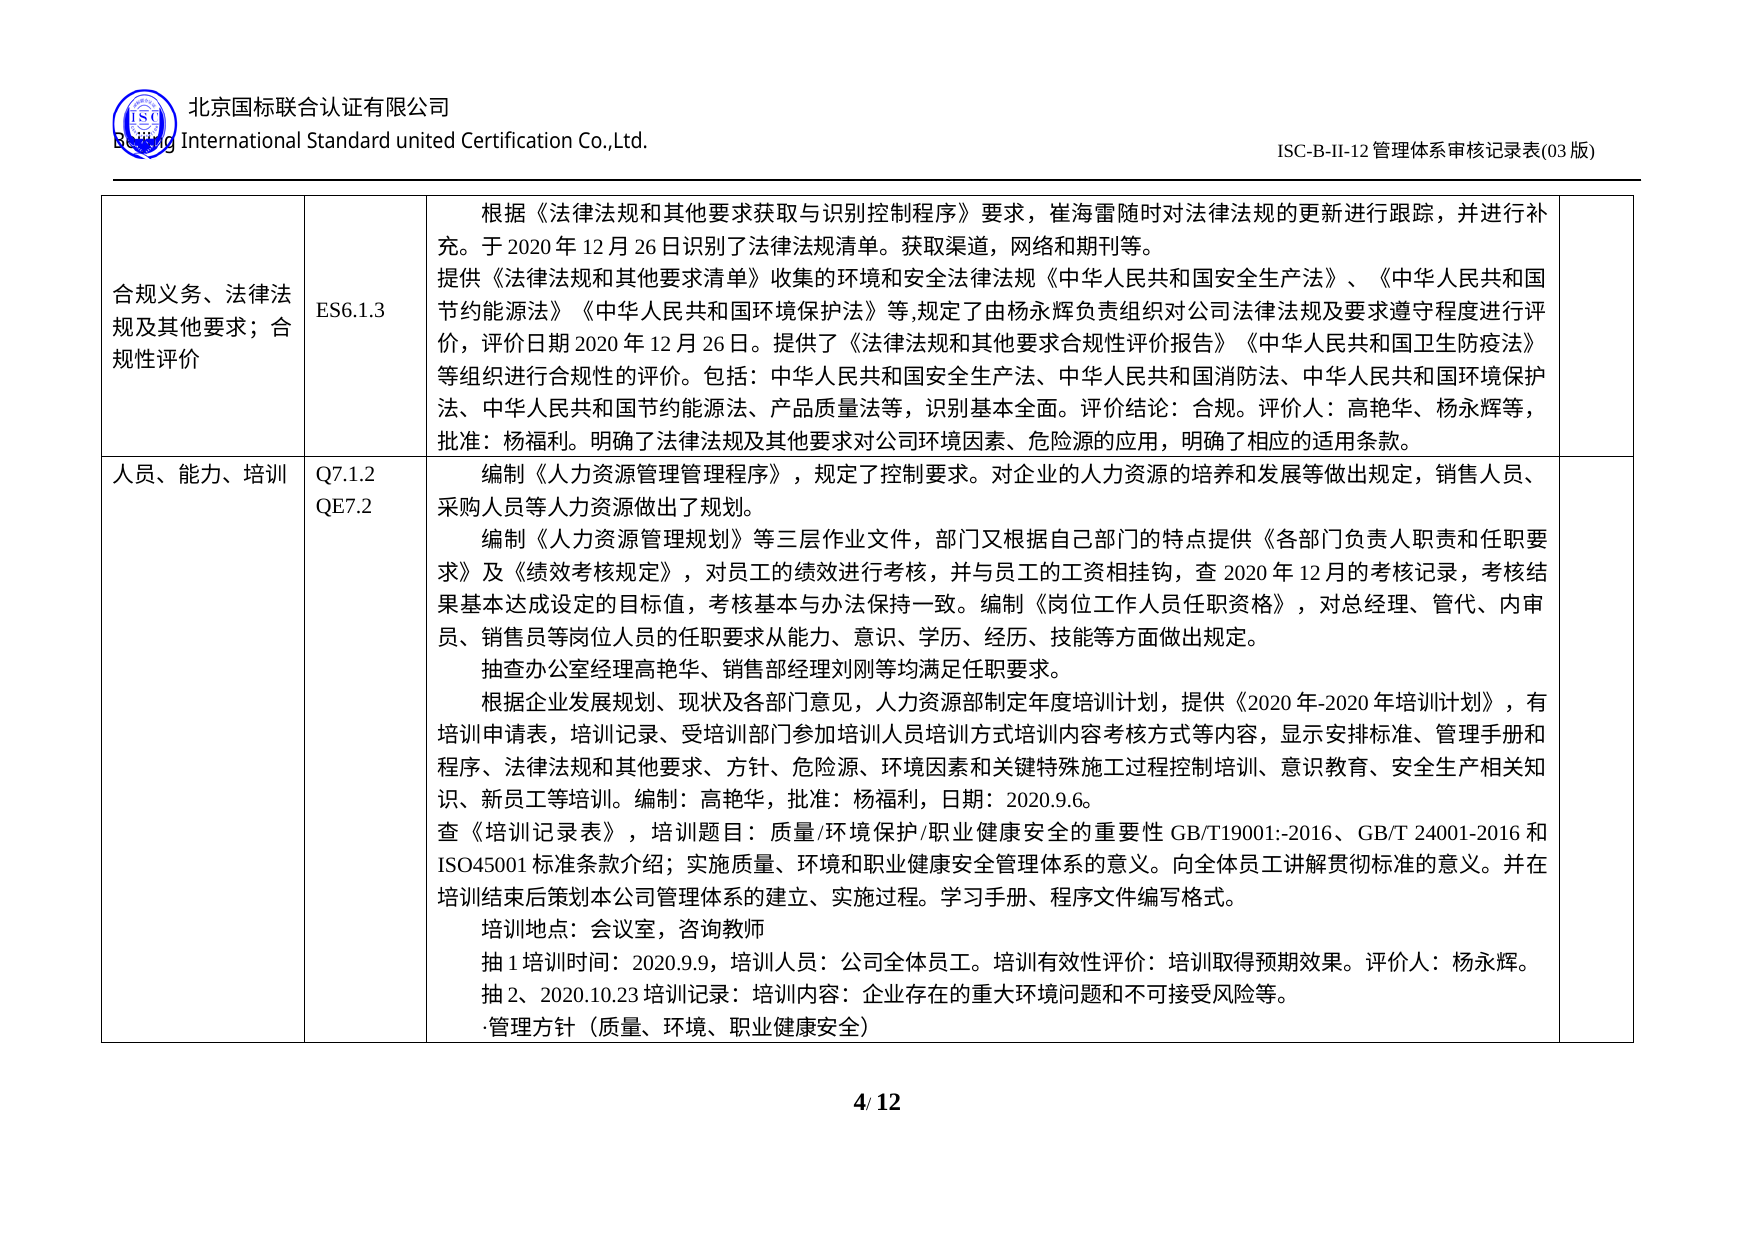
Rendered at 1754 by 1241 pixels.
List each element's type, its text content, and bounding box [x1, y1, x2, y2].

table_cell 合规义务、法律法规及其他要求；合规性评价 [102, 196, 304, 456]
table_cell [1560, 457, 1633, 1042]
table_cell 人员、能力、培训 [102, 457, 304, 1042]
table_cell [1560, 196, 1633, 456]
table_cell ES6.1.3 [305, 196, 426, 456]
table_cell 根据《法律法规和其他要求获取与识别控制程序》要求，崔海雷随时对法律法规的更新进行跟踪，并进行补充。于2020年12月26日识别了法律法规清单。获取渠道，网络和期刊等。 提供《法律法规和其他要求清单》收集的环境和安全法律法规《中华人民共和国安全生产法》、《中华人民共和国节约能源法》《中华人民共和国环境保护法》等,规定了由杨永辉负责组织对公司法律法规及要求遵守程度进行评价，评价日期2020年12月26日。提供了《法律法规和其他要求合规性评价报告》《中华人民共和国卫生防疫法》等组织进行合规性的评价。包括：中华人民共和国安全生产法、中华人民共和国消防法、中华人民共和国环境保护法、中华人民共和国节约能源法、产品质量法等，识别基本全面。评价结论：合规。评价人：高艳华、杨永辉等，批准：杨福利。明确了法律法规及其他要求对公司环境因素、危险源的应用，明确了相应的适用条款。 [427, 196, 1559, 456]
table_cell Q7.1.2 QE7.2 [305, 457, 426, 1042]
picture [112, 89, 180, 158]
